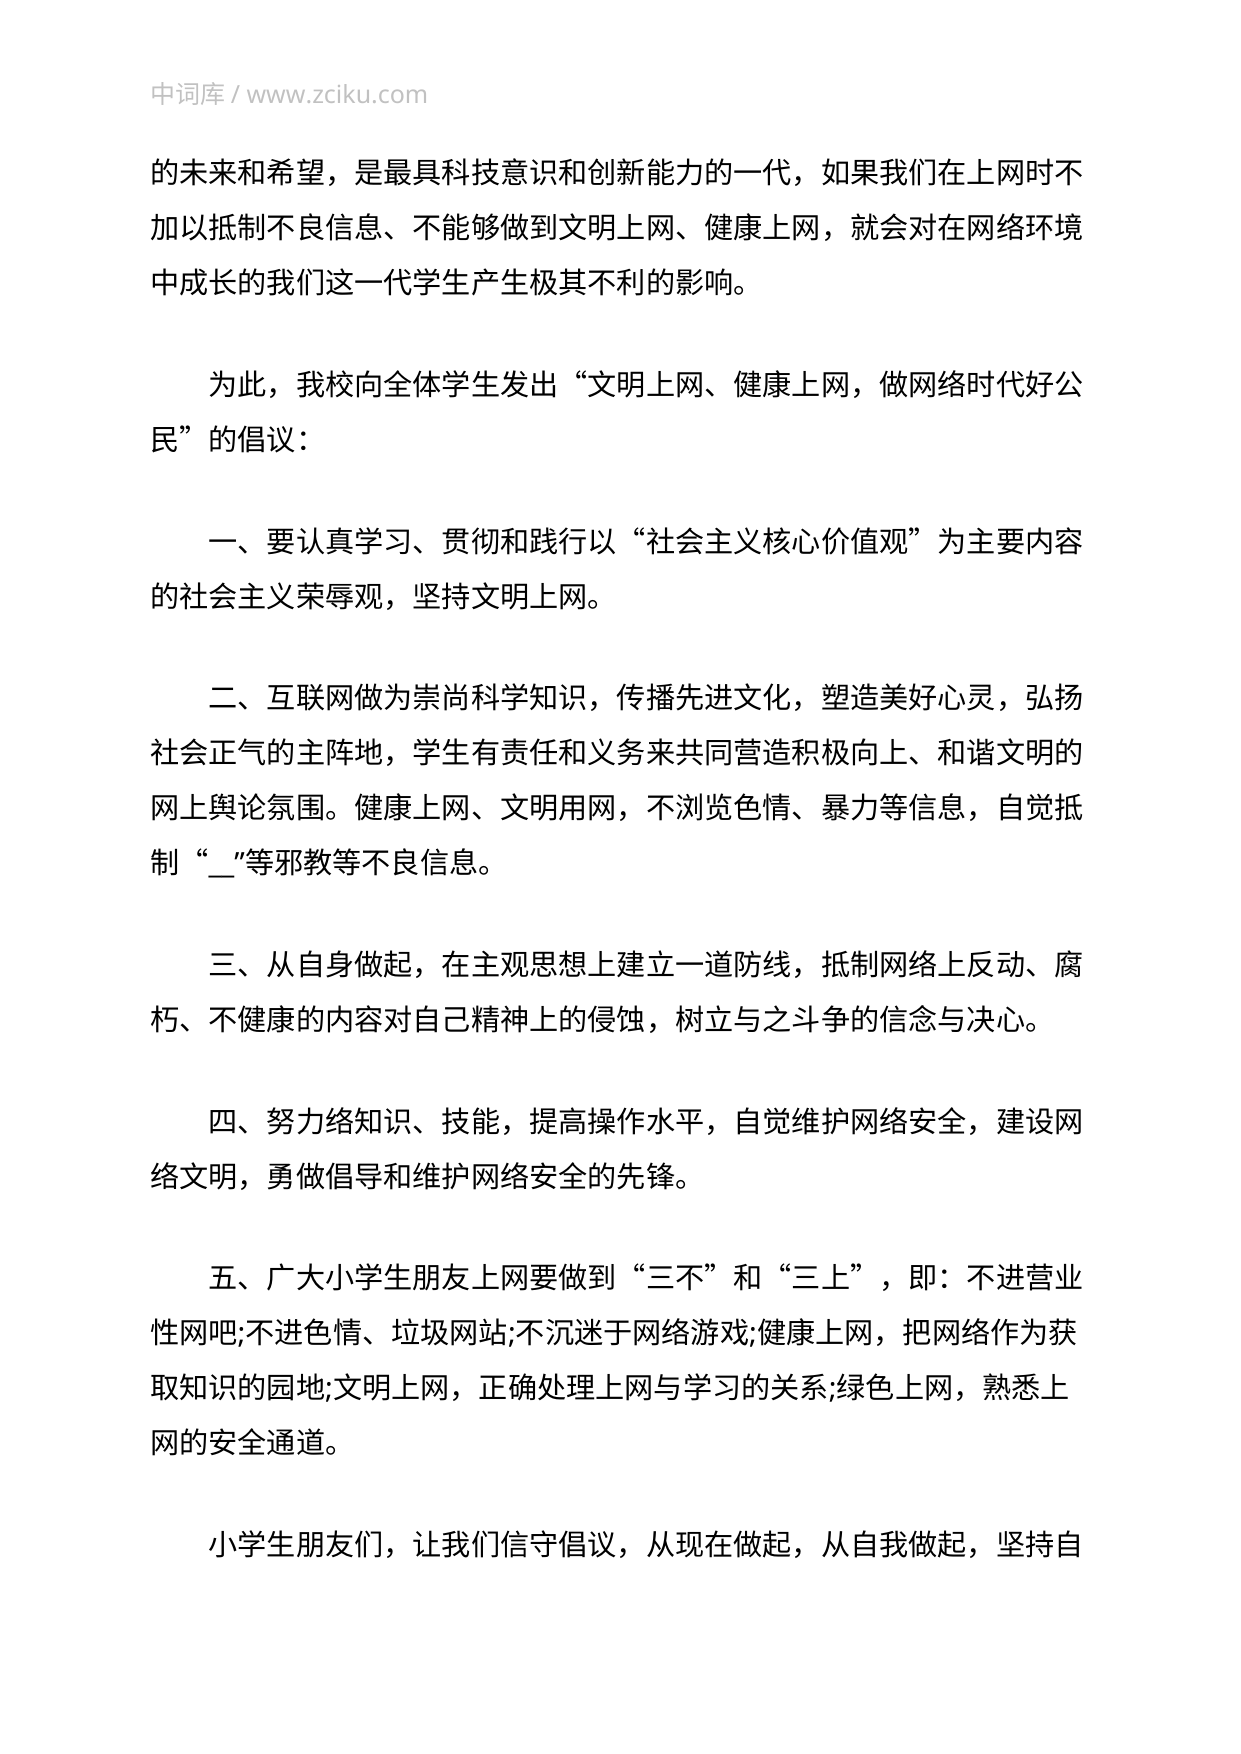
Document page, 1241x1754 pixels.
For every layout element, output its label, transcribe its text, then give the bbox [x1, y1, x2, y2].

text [150, 150, 1090, 302]
text 为此，我校向全体学生发出“文明上网、健康上网，做网络时代好公民”的倡议： [150, 362, 1090, 459]
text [150, 1522, 1090, 1564]
text 一、要认真学习、贯彻和践行以“社会主义核心价值观”为主要内容的社会主义荣辱观，坚持文明上网。 [150, 518, 1090, 615]
text 二、互联网做为崇尚科学知识，传播先进文化，塑造美好心灵，弘扬社会正气的主阵地，学生有责任和义务来共同营造积极向上、和谐文明的网上舆论氛围。健康上网、文明用网，不浏览色情、暴力等信息，自觉抵制“__”等邪教等不良信息。 [150, 675, 1090, 882]
text 五、广大小学生朋友上网要做到“三不”和“三上”，即：不进营业性网吧;不进色情、垃圾网站;不沉迷于网络游戏;健康上网，把网络作为获取知识的园地;文明上网，正确处理上网与学习的关系;绿色上网，熟悉上网的安全通道。 [150, 1255, 1090, 1462]
text 四、努力络知识、技能，提高操作水平，自觉维护网络安全，建设网络文明，勇做倡导和维护网络安全的先锋。 [150, 1098, 1090, 1195]
text 三、从自身做起，在主观思想上建立一道防线，抵制网络上反动、腐朽、不健康的内容对自己精神上的侵蚀，树立与之斗争的信念与决心。 [150, 942, 1090, 1039]
